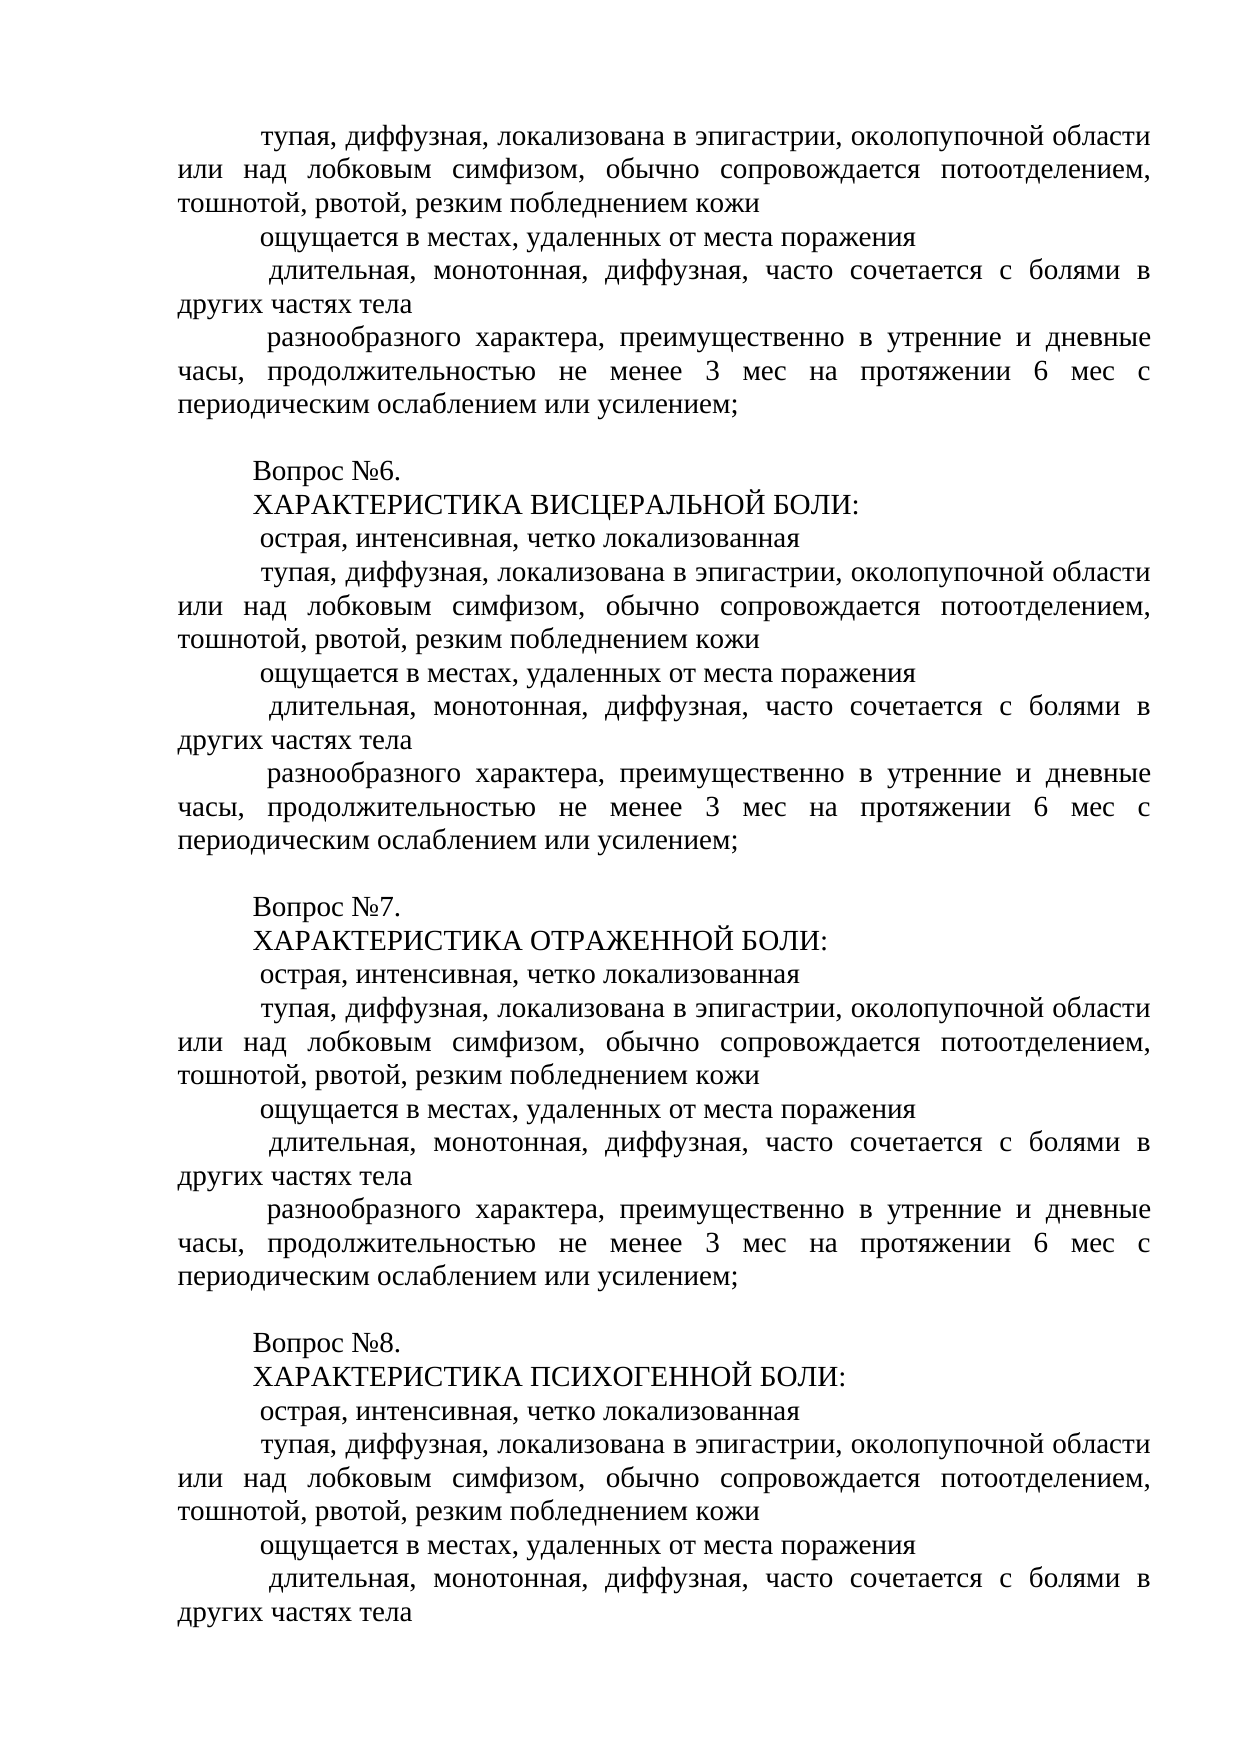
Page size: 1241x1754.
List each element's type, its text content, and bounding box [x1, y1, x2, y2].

text ощущается в местах, удаленных от места поражения [177, 655, 1152, 688]
text острая, интенсивная, четко локализованная [177, 1393, 1152, 1426]
text ХАРАКТЕРИСТИКА ПСИХОГЕННОЙ БОЛИ: [177, 1359, 1152, 1393]
text Вопрос №8. [177, 1326, 1152, 1359]
text ощущается в местах, удаленных от места поражения [177, 1527, 1152, 1560]
text ощущается в местах, удаленных от места поражения [177, 1091, 1152, 1124]
text длительная, монотонная, диффузная, часто сочетается с болями в других частях тела [177, 252, 1152, 319]
text длительная, монотонная, диффузная, часто сочетается с болями в других частях тела [177, 688, 1152, 755]
text Вопрос №7. [177, 889, 1152, 923]
text ХАРАКТЕРИСТИКА ОТРАЖЕННОЙ БОЛИ: [177, 923, 1152, 957]
text острая, интенсивная, четко локализованная [177, 957, 1152, 990]
text Вопрос №6. [177, 453, 1152, 487]
text ощущается в местах, удаленных от места поражения [177, 219, 1152, 252]
text ХАРАКТЕРИСТИКА ВИСЦЕРАЛЬНОЙ БОЛИ: [177, 487, 1152, 521]
text длительная, монотонная, диффузная, часто сочетается с болями в других частях тела [177, 1560, 1152, 1627]
text длительная, монотонная, диффузная, часто сочетается с болями в других частях тела [177, 1124, 1152, 1191]
text острая, интенсивная, четко локализованная [177, 521, 1152, 554]
